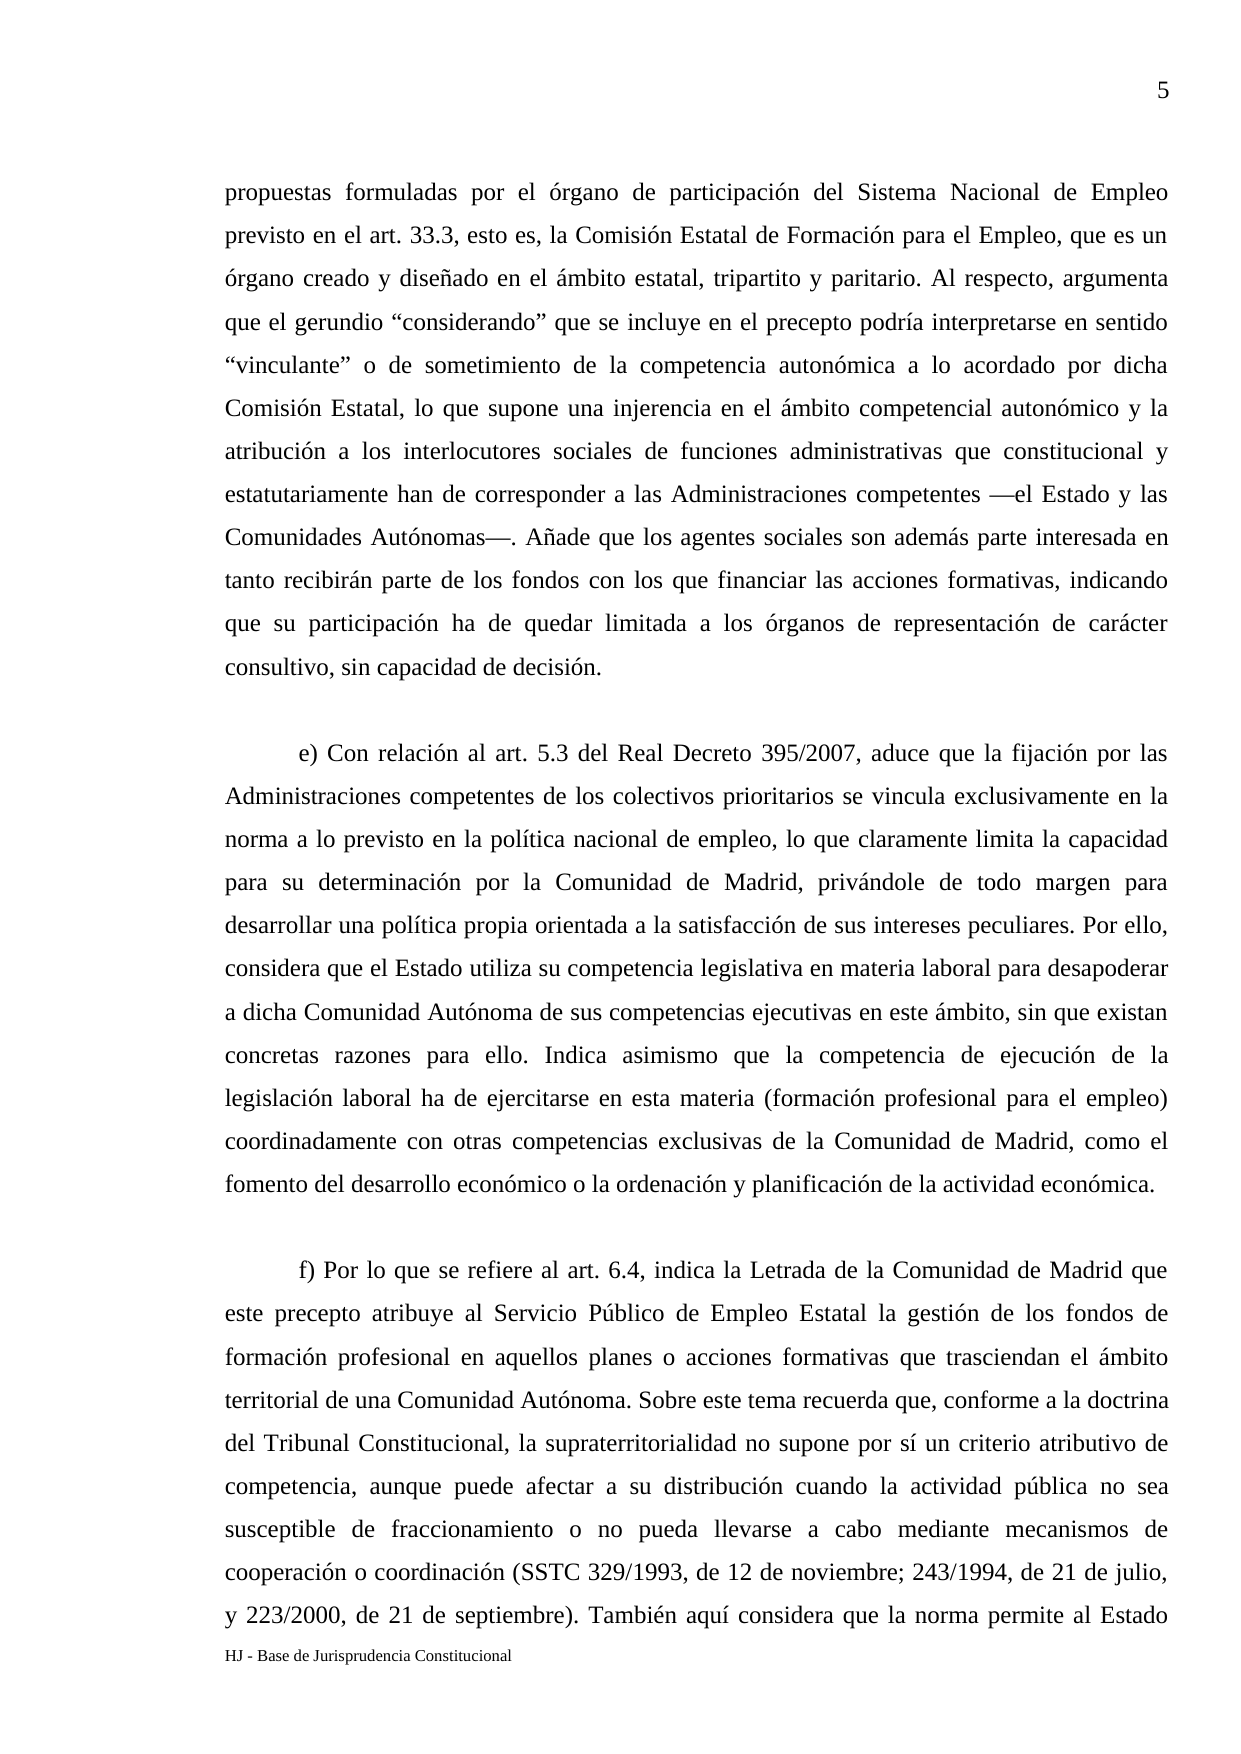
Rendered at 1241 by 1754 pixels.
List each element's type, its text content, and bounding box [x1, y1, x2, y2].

text e) Con relación al art. 5.3 del Real Decreto 395/2007, aduce que la fijación por las Administraciones competentes de los colectivos prioritarios se vincula exclusivamente en la norma a lo previsto en la política nacional de empleo, lo que claramente limita la capacidad para su determinación por la Comunidad de Madrid, privándole de todo margen para desarrollar una política propia orientada a la satisfacción de sus intereses peculiares. Por ello, considera que el Estado utiliza su competencia legislativa en materia laboral para desapoderar a dicha Comunidad Autónoma de sus competencias ejecutivas en este ámbito, sin que existan concretas razones para ello. Indica asimismo que la competencia de ejecución de la legislación laboral ha de ejercitarse en esta materia (formación profesional para el empleo) coordinadamente con otras competencias exclusivas de la Comunidad de Madrid, como el fomento del desarrollo económico o la ordenación y planificación de la actividad económica. [224, 738, 1169, 1198]
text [224, 177, 1169, 680]
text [224, 1255, 1169, 1629]
